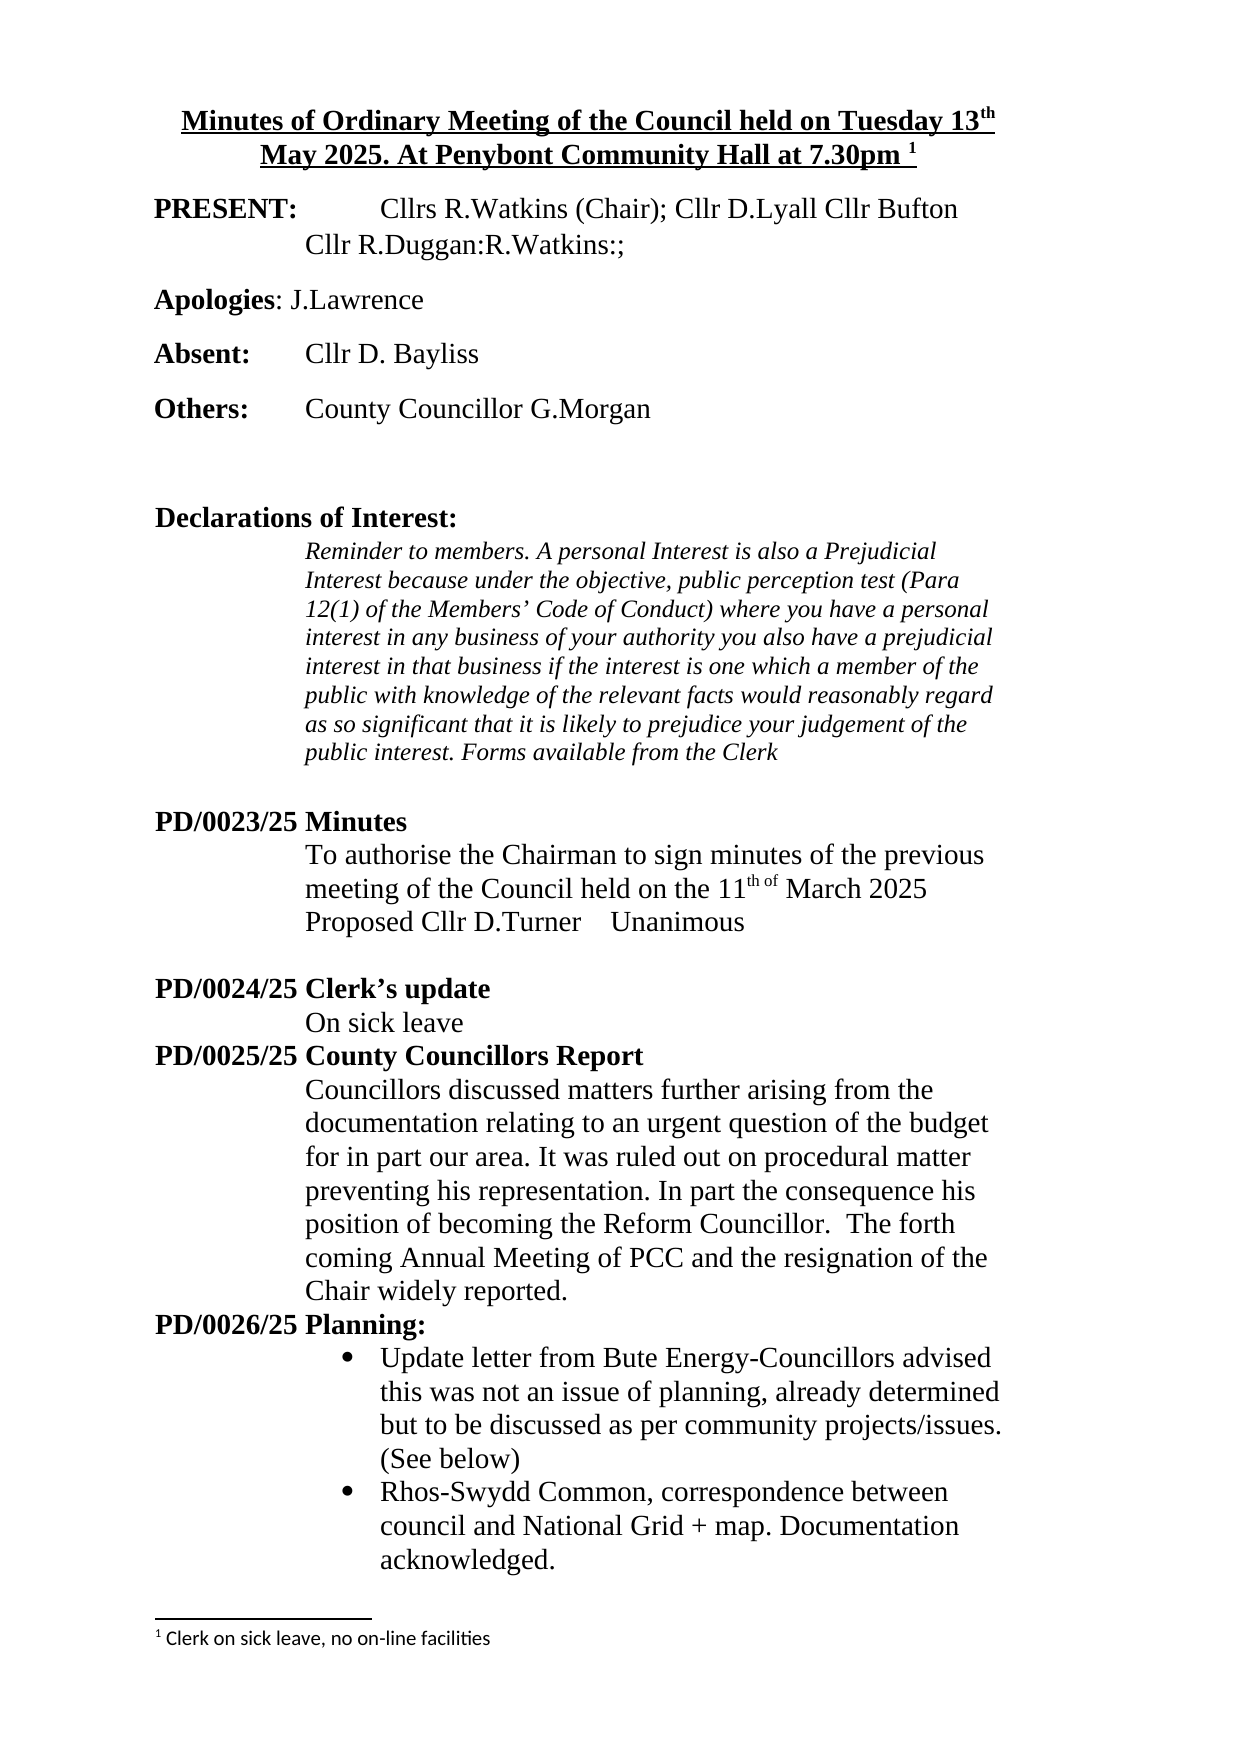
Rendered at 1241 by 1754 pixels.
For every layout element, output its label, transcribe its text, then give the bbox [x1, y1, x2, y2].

text To authorise the Chairman to sign minutes of the previous meeting of the Council held on the 11th of March 2025 [305, 837, 1021, 904]
text Proposed Cllr D.Turner Unanimous [305, 904, 1021, 938]
text Declarations of Interest: [155, 500, 1021, 533]
text Apologies: J.Lawrence [153, 282, 1021, 315]
list Rhos-Swydd Common, correspondence between council and National Grid + map. Documentation acknowledged. [342, 1474, 1021, 1575]
text PRESENT: Cllrs R.Watkins (Chair); Cllr D.Lyall Cllr Bufton Cllr R.Duggan:R.Watkins:; [153, 191, 1021, 261]
text Reminder to members. A personal Interest is also a Prejudicial Interest because under the objective, public perception test (Para 12(1) of the Members’ Code of Conduct) where you have a personal interest in any business of your authority you also have a prejudicial interest in that business if the interest is one which a member of the public with knowledge of the relevant facts would reasonably regard as so significant that it is likely to prejudice your judgement of the public interest. Forms available from the Clerk [305, 536, 1021, 766]
text PD/0026/25 Planning: [155, 1307, 1021, 1340]
text Others: County Councillor G.Morgan [153, 391, 1021, 424]
text Councillors discussed matters further arising from the documentation relating to an urgent question of the budget for in part our area. It was ruled out on procedural matter preventing his representation. In part the consequence his position of becoming the Reform Councillor. The forth coming Annual Meeting of PCC and the resignation of the Chair widely reported. [305, 1072, 1021, 1307]
text Absent: Cllr D. Bayliss [153, 336, 1021, 370]
text PD/0024/25 Clerk’s update [155, 971, 1021, 1005]
text PD/0023/25 Minutes [155, 804, 1021, 837]
text On sick leave [155, 1005, 1021, 1038]
list Update letter from Bute Energy-Councillors advised this was not an issue of planning, already determined but to be discussed as per community projects/issues. (See below) [342, 1340, 1021, 1474]
text PD/0025/25 County Councillors Report [155, 1038, 1021, 1072]
text Minutes of Ordinary Meeting of the Council held on Tuesday 13th May 2025. At Penybont Community Hall at 7.30pm [155, 103, 1021, 171]
